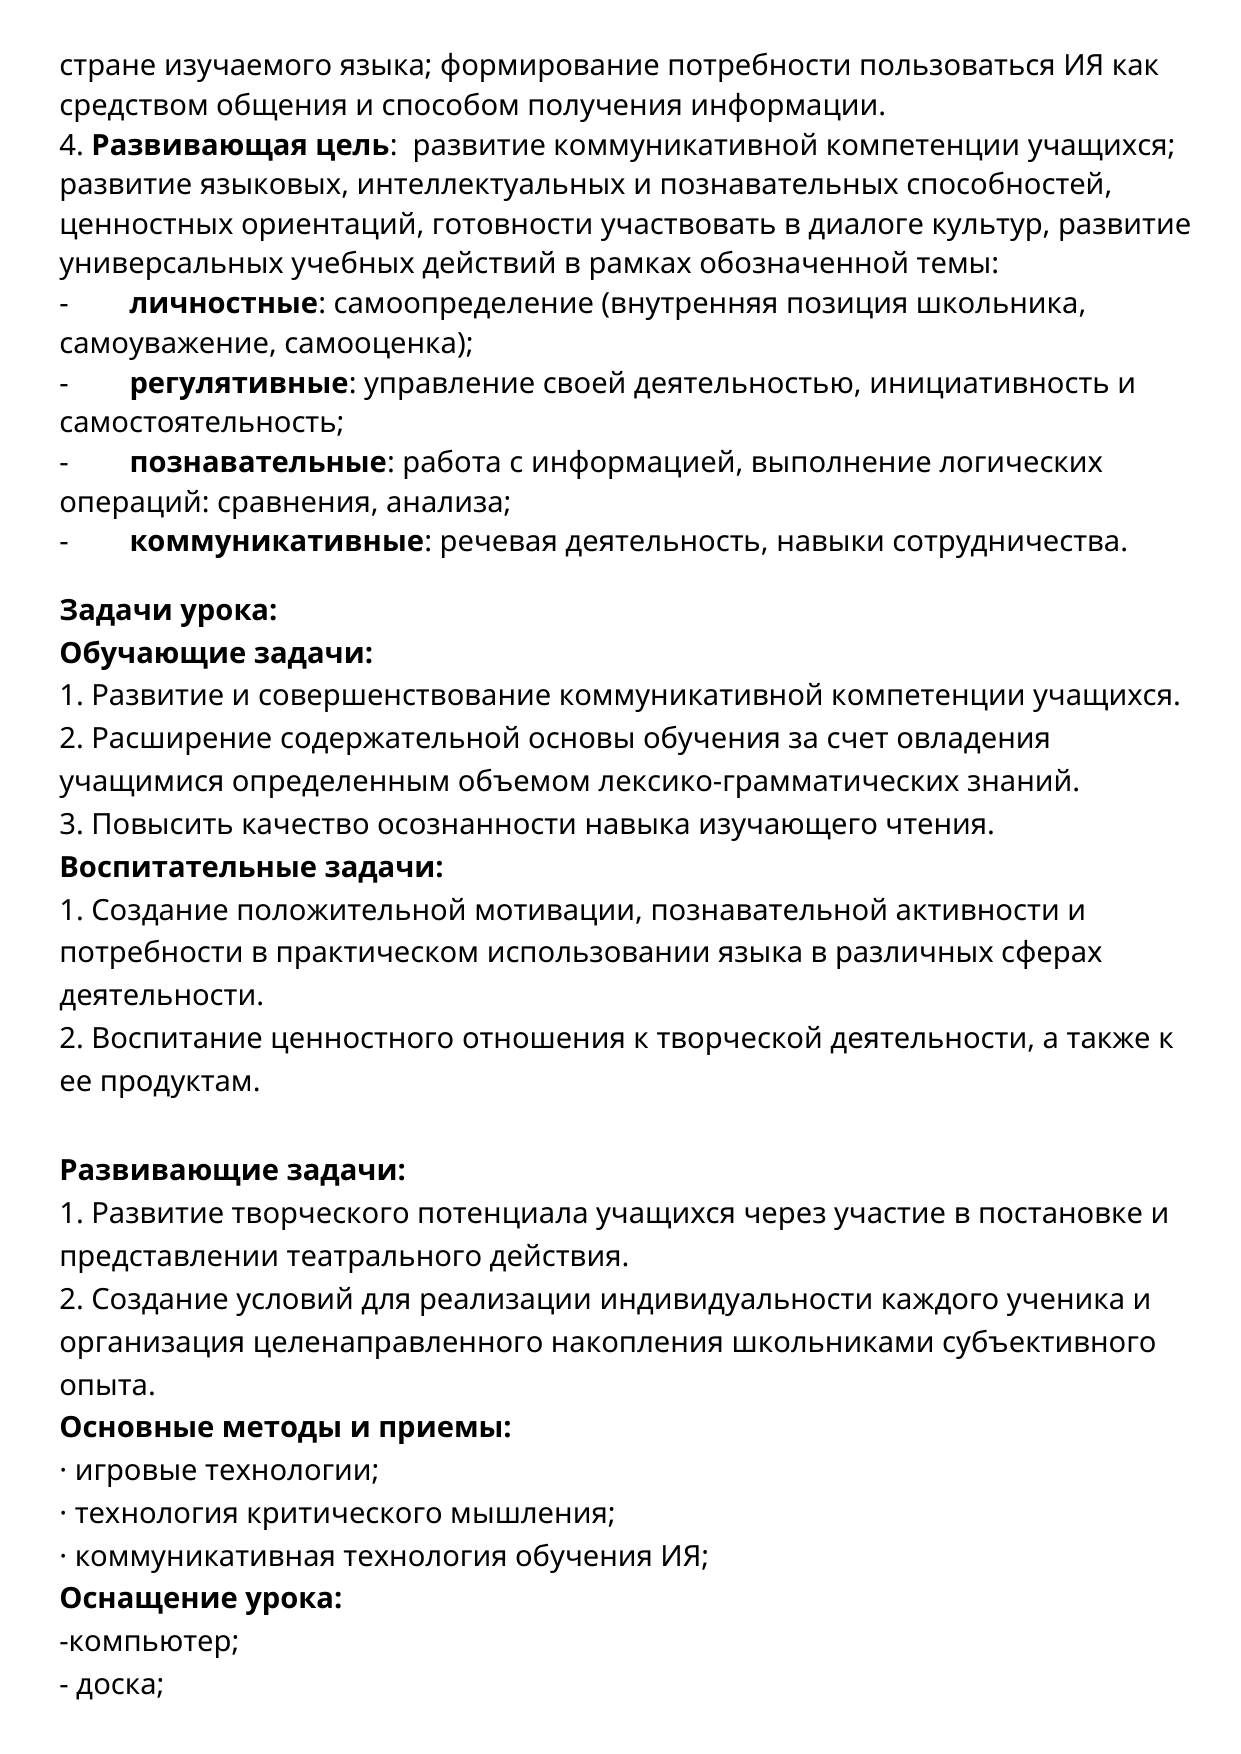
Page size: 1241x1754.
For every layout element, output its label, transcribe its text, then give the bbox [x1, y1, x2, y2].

text Задачи урока: Обучающие задачи: 1. Развитие и совершенствование коммуникативной компетенции учащихся. 2. Расширение содержательной основы обучения за счет овладения учащимися определенным объемом лексико-грамматических знаний. 3. Повысить качество осознанности навыка изучающего чтения. Воспитательные задачи: 1. Создание положительной мотивации, познавательной активности и потребности в практическом использовании языка в различных сферах деятельности. 2. Воспитание ценностного отношения к творческой деятельности, а также к ее продуктам. [59, 589, 1211, 1131]
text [59, 44, 1211, 589]
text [59, 1150, 1211, 1703]
